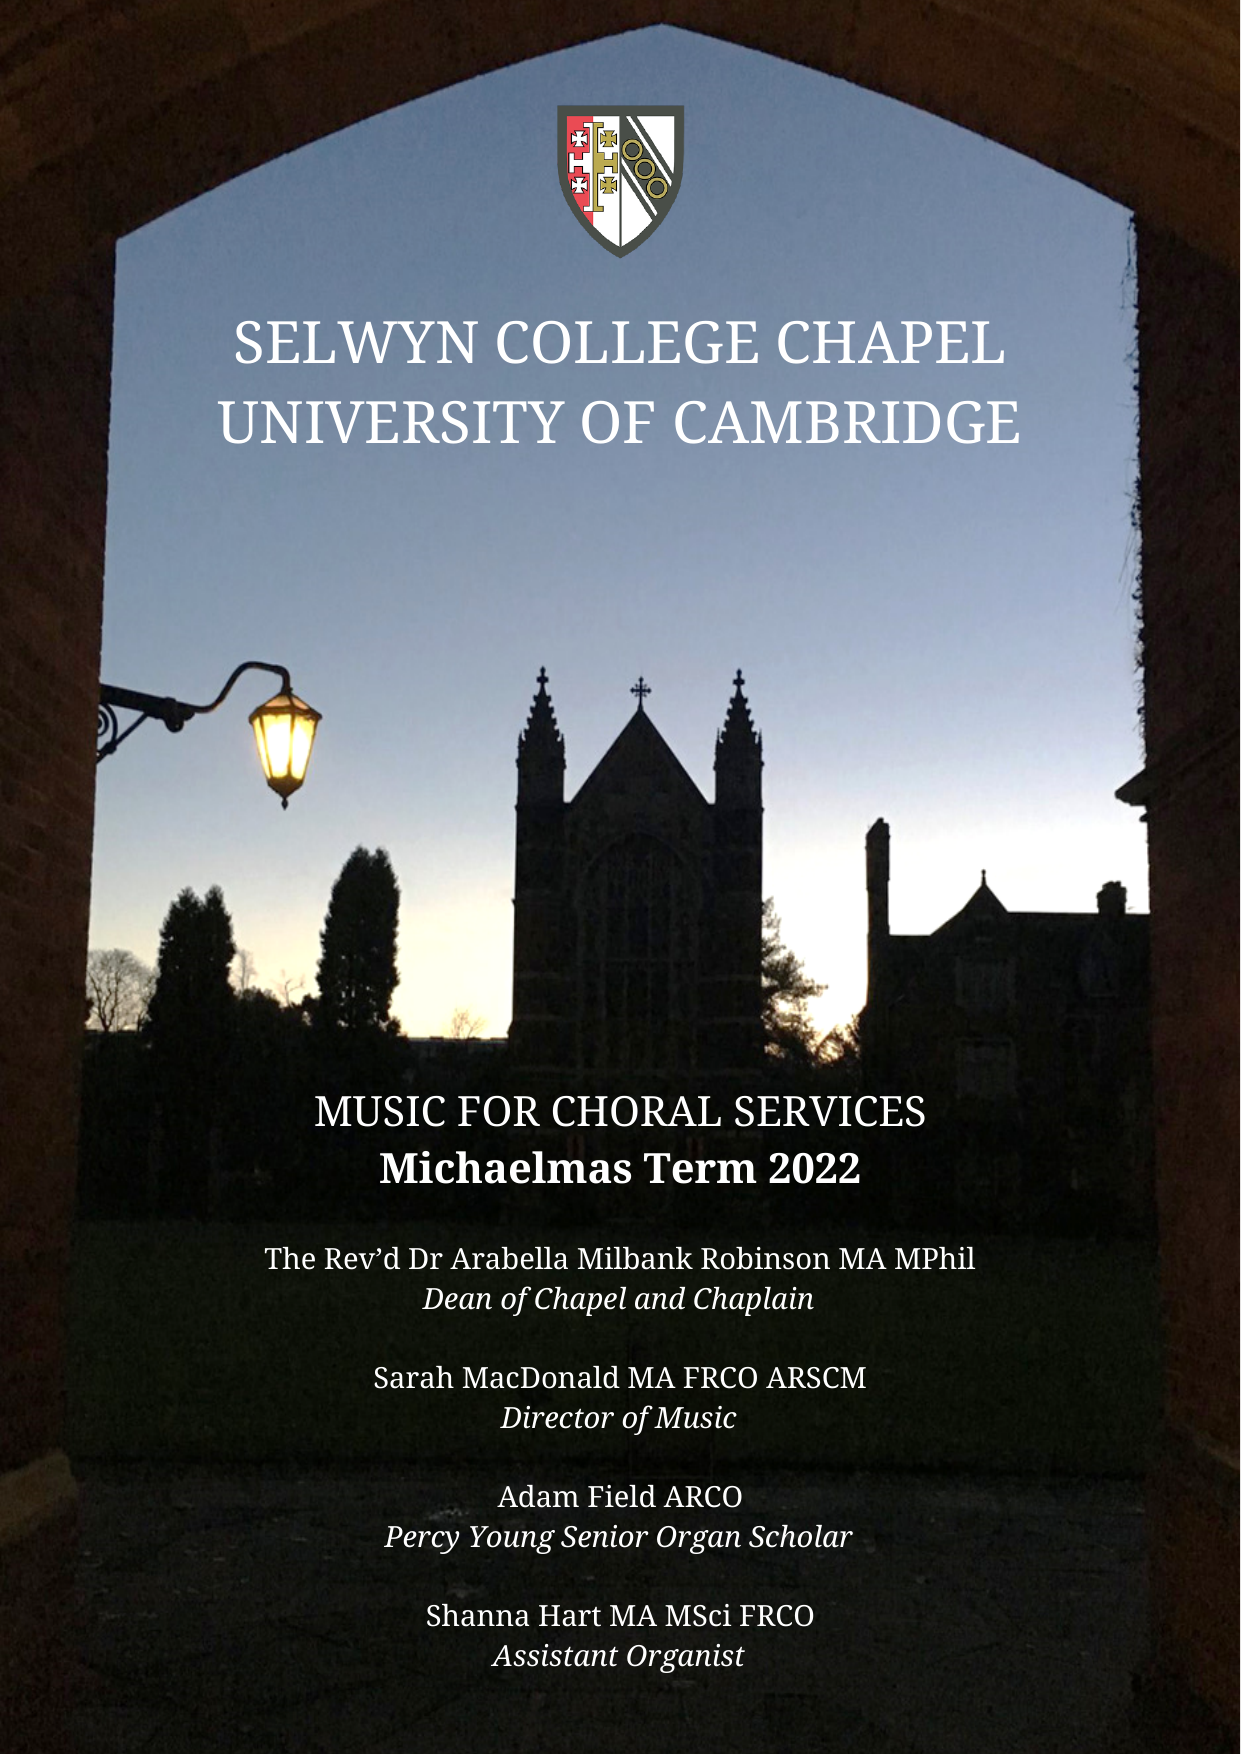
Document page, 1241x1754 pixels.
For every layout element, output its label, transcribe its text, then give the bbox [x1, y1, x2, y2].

text MUSIC FOR CHORAL SERVICES [103, 1082, 1137, 1139]
text Percy Young Senior Organ Scholar [103, 1516, 1137, 1556]
text Michaelmas Term 2022 [103, 1139, 1137, 1196]
text Assistant Organist [103, 1635, 1137, 1675]
text Director of Music [103, 1397, 1137, 1437]
text Sarah MacDonald MA FRCO ARSCM [103, 1357, 1137, 1397]
text UNIVERSITY OF CAMBRIDGE [103, 381, 1137, 460]
text The Rev’d Dr Arabella Milbank Robinson MA MPhil [103, 1238, 1137, 1278]
picture [0, 0, 1241, 1754]
text SELWYN COLLEGE CHAPEL [103, 301, 1137, 381]
text Dean of Chapel and Chaplain [103, 1278, 1137, 1318]
text Adam Field ARCO [103, 1476, 1137, 1516]
text Shanna Hart MA MSci FRCO [103, 1596, 1137, 1635]
